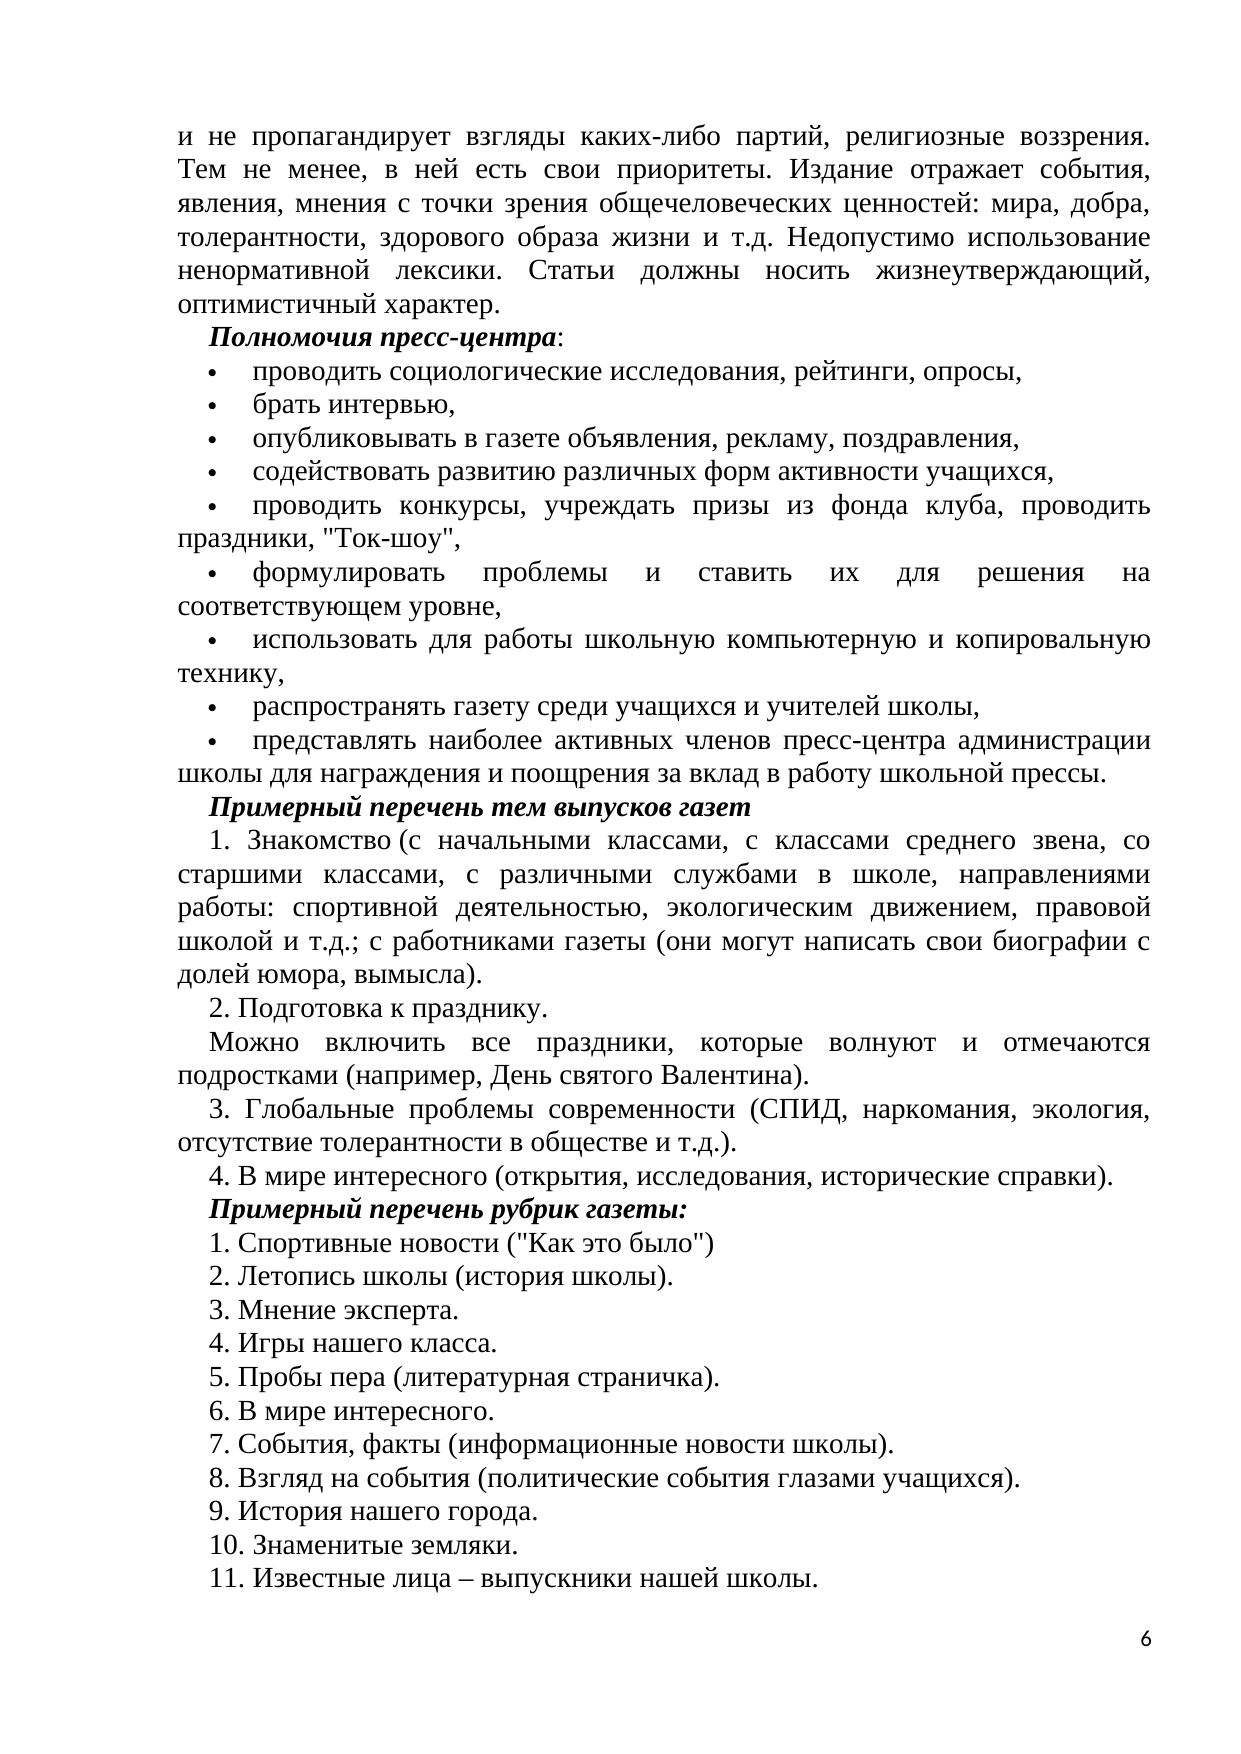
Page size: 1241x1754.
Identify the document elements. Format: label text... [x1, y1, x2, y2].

text 11. Известные лица – выпускники нашей школы. [177, 1560, 1152, 1594]
list проводить социологические исследования, рейтинги, опросы, [177, 353, 1152, 386]
text 3. Глобальные проблемы современности (СПИД, наркомания, экология, отсутствие толерантности в обществе и т.д.). [177, 1091, 1152, 1158]
text 5. Пробы пера (литературная страничка). [177, 1359, 1152, 1393]
text 2. Летопись школы (история школы). [177, 1258, 1152, 1292]
list содействовать развитию различных форм активности учащихся, [177, 453, 1152, 487]
text 8. Взгляд на события (политические события глазами учащихся). [177, 1460, 1152, 1493]
text 2. Подготовка к празднику. [177, 990, 1152, 1024]
text 4. Игры нашего класса. [177, 1326, 1152, 1359]
text Примерный перечень рубрик газеты: [177, 1191, 1152, 1225]
list распространять газету среди учащихся и учителей школы, [177, 688, 1152, 722]
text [177, 118, 1152, 319]
list формулировать проблемы и ставить их для решения на соответствующем уровне, [177, 554, 1152, 621]
list брать интервью, [177, 386, 1152, 420]
text 10. Знаменитые земляки. [177, 1527, 1152, 1560]
list проводить конкурсы, учреждать призы из фонда клуба, проводить праздники, "Ток-шоу", [177, 487, 1152, 554]
list представлять наиболее активных членов пресс-центра администрации школы для награждения и поощрения за вклад в работу школьной прессы. [177, 722, 1152, 789]
text Примерный перечень тем выпусков газет [177, 789, 1152, 822]
text Полномочия пресс-центра: [177, 319, 1152, 353]
text 9. История нашего города. [177, 1493, 1152, 1527]
text 6. В мире интересного. [177, 1393, 1152, 1426]
text 4. В мире интересного (открытия, исследования, исторические справки). [177, 1158, 1152, 1191]
text 1. Спортивные новости ("Как это было") [177, 1225, 1152, 1258]
text 3. Мнение эксперта. [177, 1292, 1152, 1326]
text 7. События, факты (информационные новости школы). [177, 1426, 1152, 1460]
list использовать для работы школьную компьютерную и копировальную технику, [177, 621, 1152, 688]
list опубликовывать в газете объявления, рекламу, поздравления, [177, 420, 1152, 453]
text 1. Знакомство (с начальными классами, с классами среднего звена, со старшими классами, с различными службами в школе, направлениями работы: спортивной деятельностью, экологическим движением, правовой школой и т.д.; с работниками газеты (они могут написать свои биографии с долей юмора, вымысла). [177, 822, 1152, 990]
text Можно включить все праздники, которые волнуют и отмечаются подростками (например, День святого Валентина). [177, 1024, 1152, 1091]
